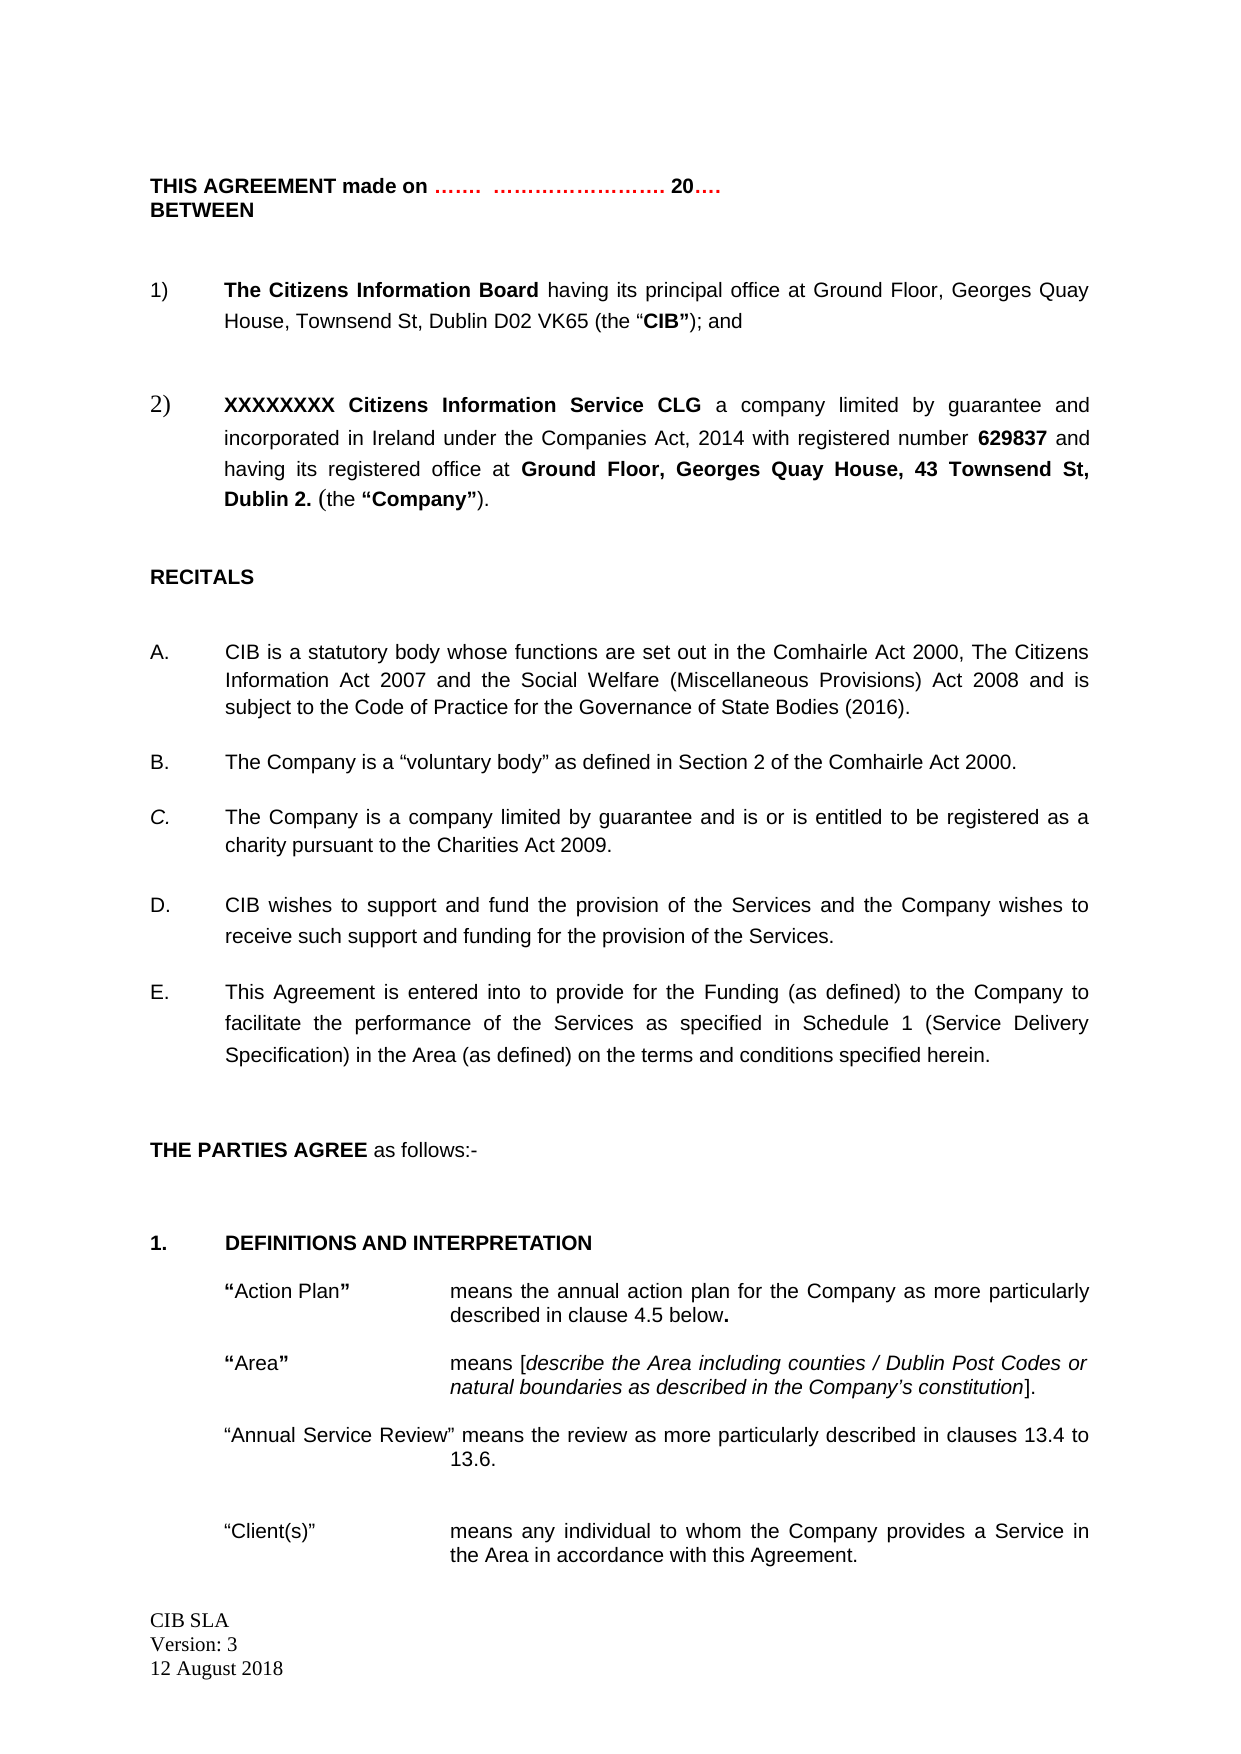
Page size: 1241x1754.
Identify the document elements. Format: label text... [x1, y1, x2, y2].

list This Agreement is entered into to provide for the Funding (as defined) to the Company to facilitate the performance of the Services as specified in Schedule 1 (Service Delivery Specification) in the Area (as defined) on the terms and conditions specified herein. [150, 973, 1090, 1066]
text “Area” means [describe the Area including counties / Dublin Post Codes or natural boundaries as described in the Company’s constitution]. [224, 1351, 1090, 1399]
list The Company is a company limited by guarantee and is or is entitled to be registered as a charity pursuant to the Charities Act 2009. [150, 805, 1090, 857]
text THIS AGREEMENT made on ……. ……………………. 20…. [150, 174, 1090, 198]
list The Company is a “voluntary body” as defined in Section 2 of the Comhairle Act 2000. [150, 750, 1090, 774]
list The Citizens Information Board having its principal office at Ground Floor, Georges Quay House, Townsend St, Dublin D02 VK65 (the “CIB”); and [150, 271, 1090, 333]
text RECITALS [150, 565, 1090, 589]
list CIB wishes to support and fund the provision of the Services and the Company wishes to receive such support and funding for the provision of the Services. [150, 885, 1090, 948]
text THE PARTIES AGREE as follows:- [150, 1138, 1090, 1162]
list XXXXXXXX Citizens Information Service CLG a company limited by guarantee and incorporated in Ireland under the Companies Act, 2014 with registered number 629837 and having its registered office at Ground Floor, Georges Quay House, 43 Townsend St, Dublin 2. (the “Company”). [150, 387, 1090, 512]
text DEFINITIONS AND INTERPRETATION [150, 1224, 1090, 1255]
text “Action Plan” means the annual action plan for the Company as more particularly described in clause 4.5 below. [224, 1279, 1090, 1327]
text BETWEEN [150, 198, 1090, 222]
text “Client(s)” means any individual to whom the Company provides a Service in the Area in accordance with this Agreement. [224, 1518, 1090, 1566]
list CIB is a statutory body whose functions are set out in the Comhairle Act 2000, The Citizens Information Act 2007 and the Social Welfare (Miscellaneous Provisions) Act 2008 and is subject to the Code of Practice for the Governance of State Bodies (2016). [150, 640, 1090, 719]
text “Annual Service Review” means the review as more particularly described in clauses 13.4 to 13.6. [224, 1423, 1090, 1471]
